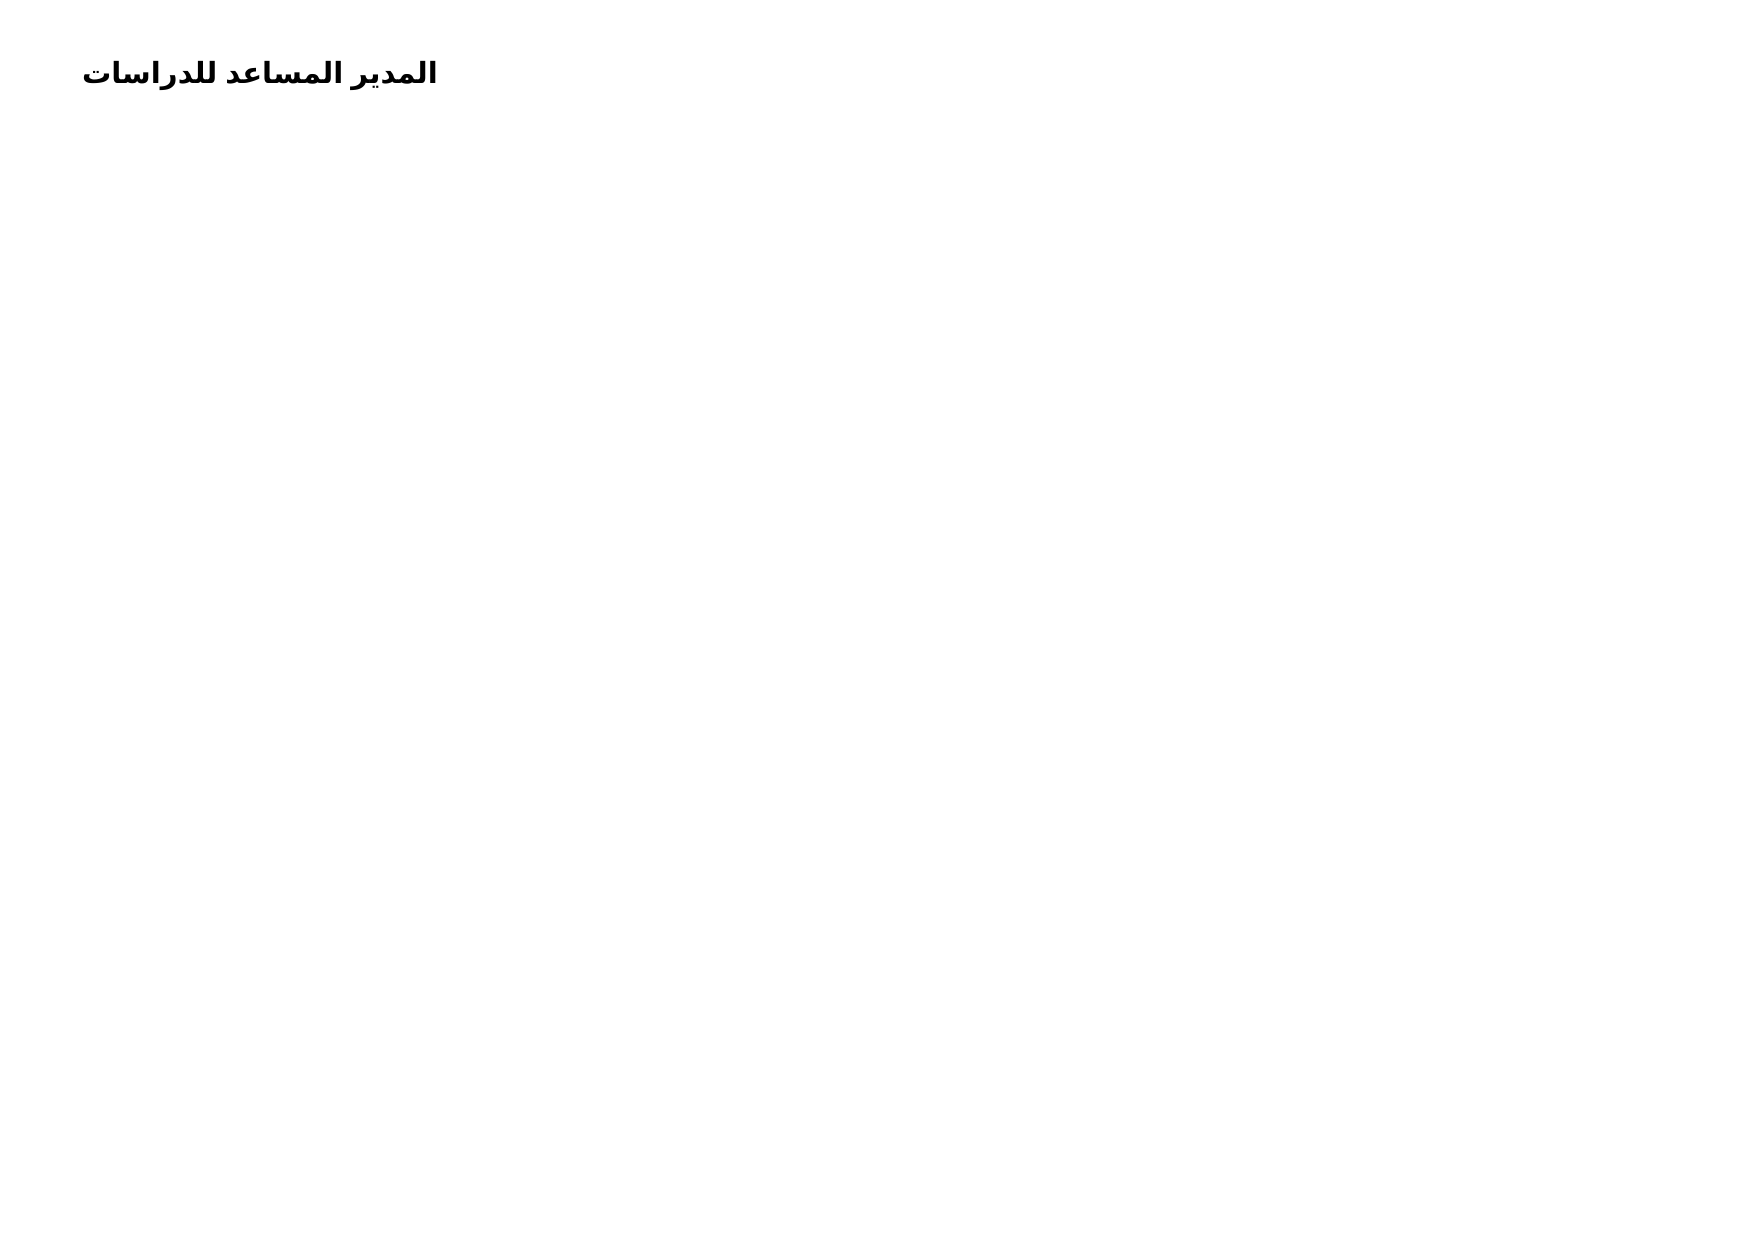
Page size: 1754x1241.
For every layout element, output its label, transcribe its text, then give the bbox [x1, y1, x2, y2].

text المدير المساعد للدراسات [74, 56, 1671, 89]
